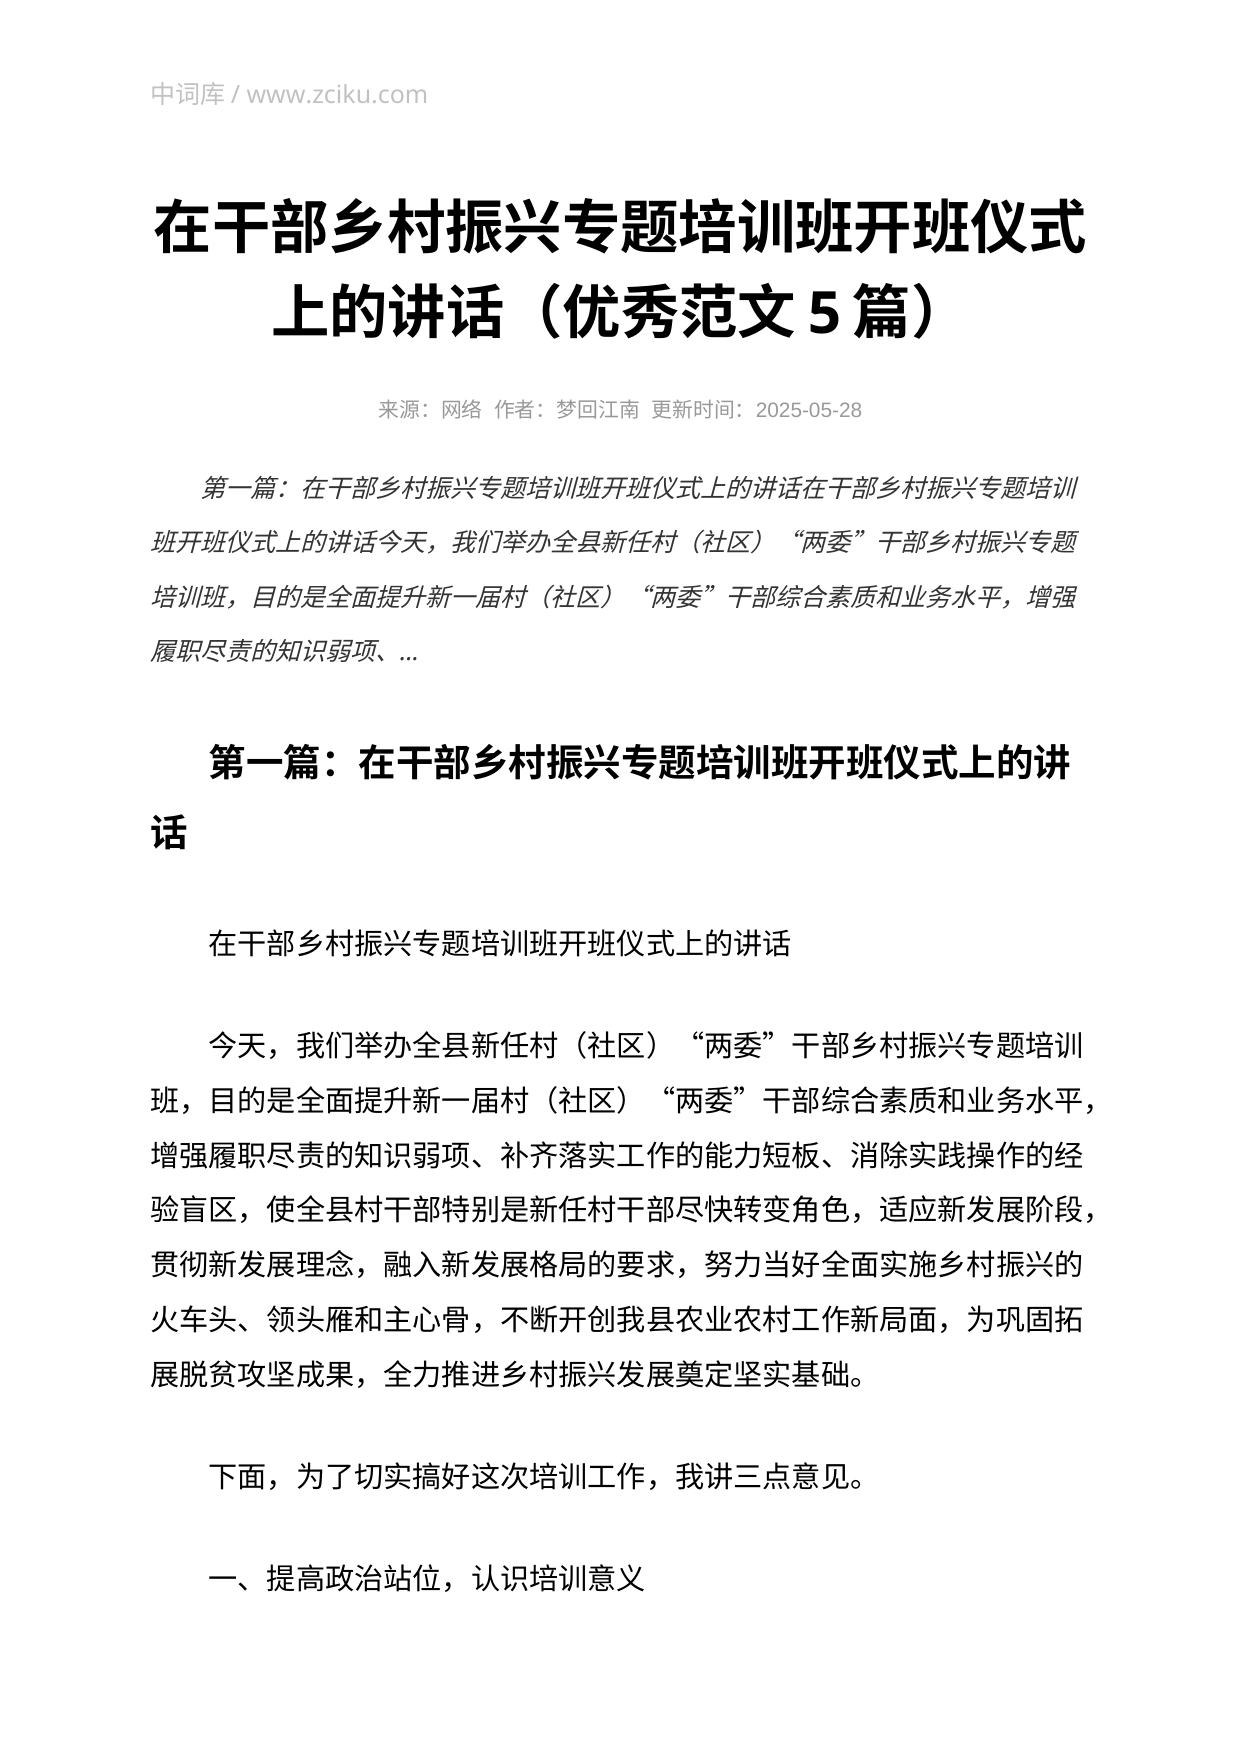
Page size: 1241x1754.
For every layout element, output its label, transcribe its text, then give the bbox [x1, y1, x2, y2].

text 一、提高政治站位，认识培训意义 [150, 1555, 1090, 1597]
text 第一篇：在干部乡村振兴专题培训班开班仪式上的讲话 [150, 733, 1090, 857]
text 第一篇：在干部乡村振兴专题培训班开班仪式上的讲话在干部乡村振兴专题培训班开班仪式上的讲话今天，我们举办全县新任村（社区）“两委”干部乡村振兴专题培训班，目的是全面提升新一届村（社区）“两委”干部综合素质和业务水平，增强履职尽责的知识弱项、... [150, 468, 1090, 668]
subtitle 在干部乡村振兴专题培训班开班仪式上的讲话（优秀范文5篇） [150, 181, 1090, 351]
text 来源：网络 作者：梦回江南 更新时间：2025-05-28 [150, 397, 1090, 421]
text 下面，为了切实搞好这次培训工作，我讲三点意见。 [150, 1453, 1090, 1496]
text 今天，我们举办全县新任村（社区）“两委”干部乡村振兴专题培训班，目的是全面提升新一届村（社区）“两委”干部综合素质和业务水平，增强履职尽责的知识弱项、补齐落实工作的能力短板、消除实践操作的经验盲区，使全县村干部特别是新任村干部尽快转变角色，适应新发展阶段，贯彻新发展理念，融入新发展格局的要求，努力当好全面实施乡村振兴的火车头、领头雁和主心骨，不断开创我县农业农村工作新局面，为巩固拓展脱贫攻坚成果，全力推进乡村振兴发展奠定坚实基础。 [150, 1022, 1090, 1394]
text 在干部乡村振兴专题培训班开班仪式上的讲话 [150, 921, 1090, 963]
